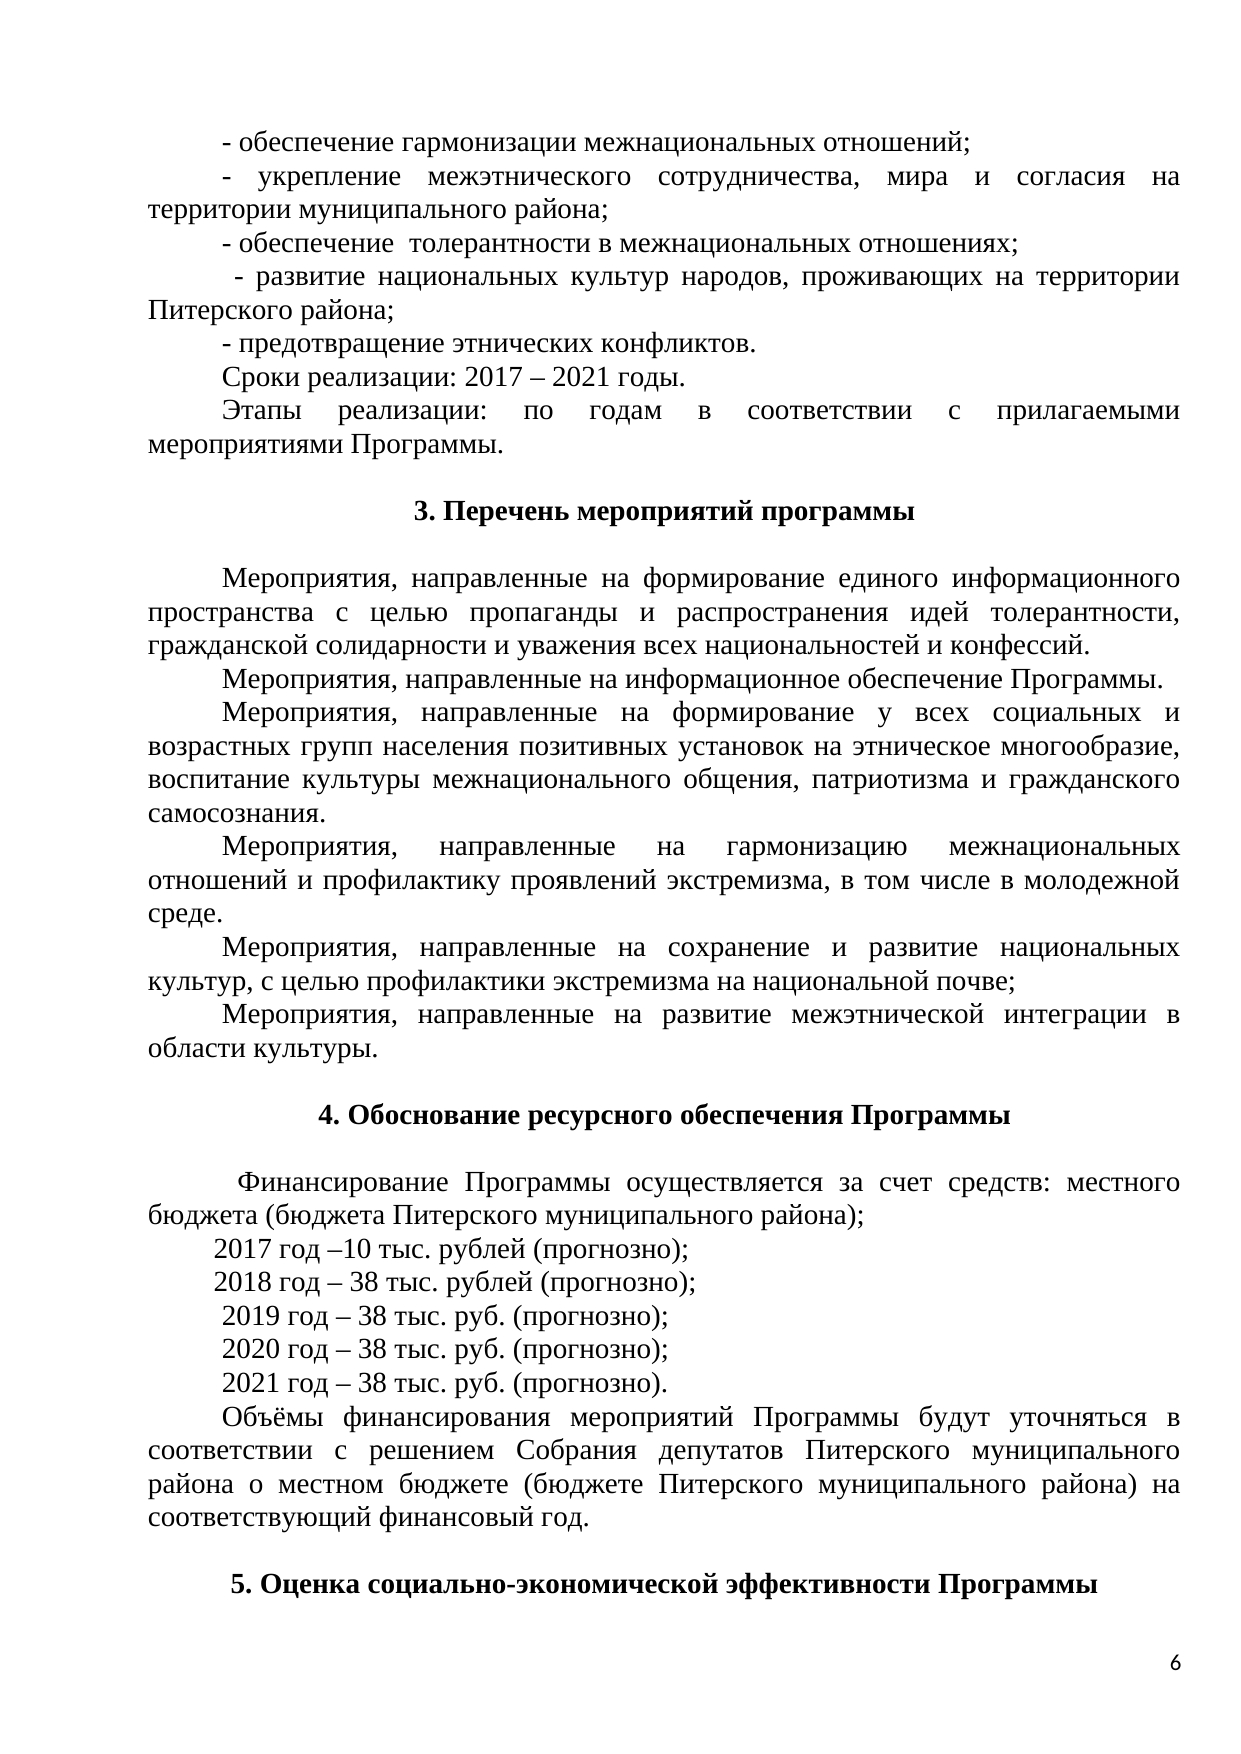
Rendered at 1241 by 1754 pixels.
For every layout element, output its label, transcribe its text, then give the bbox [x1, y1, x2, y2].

text Мероприятия, направленные на информационное обеспечение Программы. [148, 661, 1181, 694]
text Мероприятия, направленные на гармонизацию межнациональных отношений и профилактику проявлений экстремизма, в том числе в молодежной среде. [148, 828, 1181, 929]
text Мероприятия, направленные на формирование у всех социальных и возрастных групп населения позитивных установок на этническое многообразие, воспитание культуры межнационального общения, патриотизма и гражданского самосознания. [148, 694, 1181, 828]
text 4. Обоснование ресурсного обеспечения Программы [148, 1097, 1181, 1130]
text Этапы реализации: по годам в соответствии с прилагаемыми мероприятиями Программы. [148, 392, 1181, 459]
text Объёмы финансирования мероприятий Программы будут уточняться в соответствии с решением Собрания депутатов Питерского муниципального района о местном бюджете (бюджете Питерского муниципального района) на соответствующий финансовый год. [148, 1399, 1181, 1533]
text Мероприятия, направленные на формирование единого информационного пространства с целью пропаганды и распространения идей толерантности, гражданской солидарности и уважения всех национальностей и конфессий. [148, 560, 1181, 661]
text 2020 год – 38 тыс. руб. (прогнозно); [148, 1332, 1181, 1365]
text Финансирование Программы осуществляется за счет средств: местного бюджета (бюджета Питерского муниципального района); [148, 1164, 1181, 1231]
text 2017 год –10 тыс. рублей (прогнозно); [148, 1231, 1181, 1264]
text Мероприятия, направленные на сохранение и развитие национальных культур, с целью профилактики экстремизма на национальной почве; [148, 929, 1181, 996]
text 2018 год – 38 тыс. рублей (прогнозно); [148, 1264, 1181, 1298]
text 3. Перечень мероприятий программы [148, 493, 1181, 527]
text Сроки реализации: 2017 – 2021 годы. [148, 359, 1181, 392]
text - предотвращение этнических конфликтов. [148, 325, 1181, 359]
text Мероприятия, направленные на развитие межэтнической интеграции в области культуры. [148, 996, 1181, 1063]
text 2019 год – 38 тыс. руб. (прогнозно); [148, 1298, 1181, 1332]
text - обеспечение толерантности в межнациональных отношениях; [148, 225, 1181, 258]
text 2021 год – 38 тыс. руб. (прогнозно). [148, 1365, 1181, 1399]
text - развитие национальных культур народов, проживающих на территории Питерского района; [148, 258, 1181, 325]
text - укрепление межэтнического сотрудничества, мира и согласия на территории муниципального района; [148, 158, 1181, 225]
text 5. Оценка социально-экономической эффективности Программы [148, 1566, 1181, 1600]
text - обеспечение гармонизации межнациональных отношений; [148, 124, 1181, 158]
